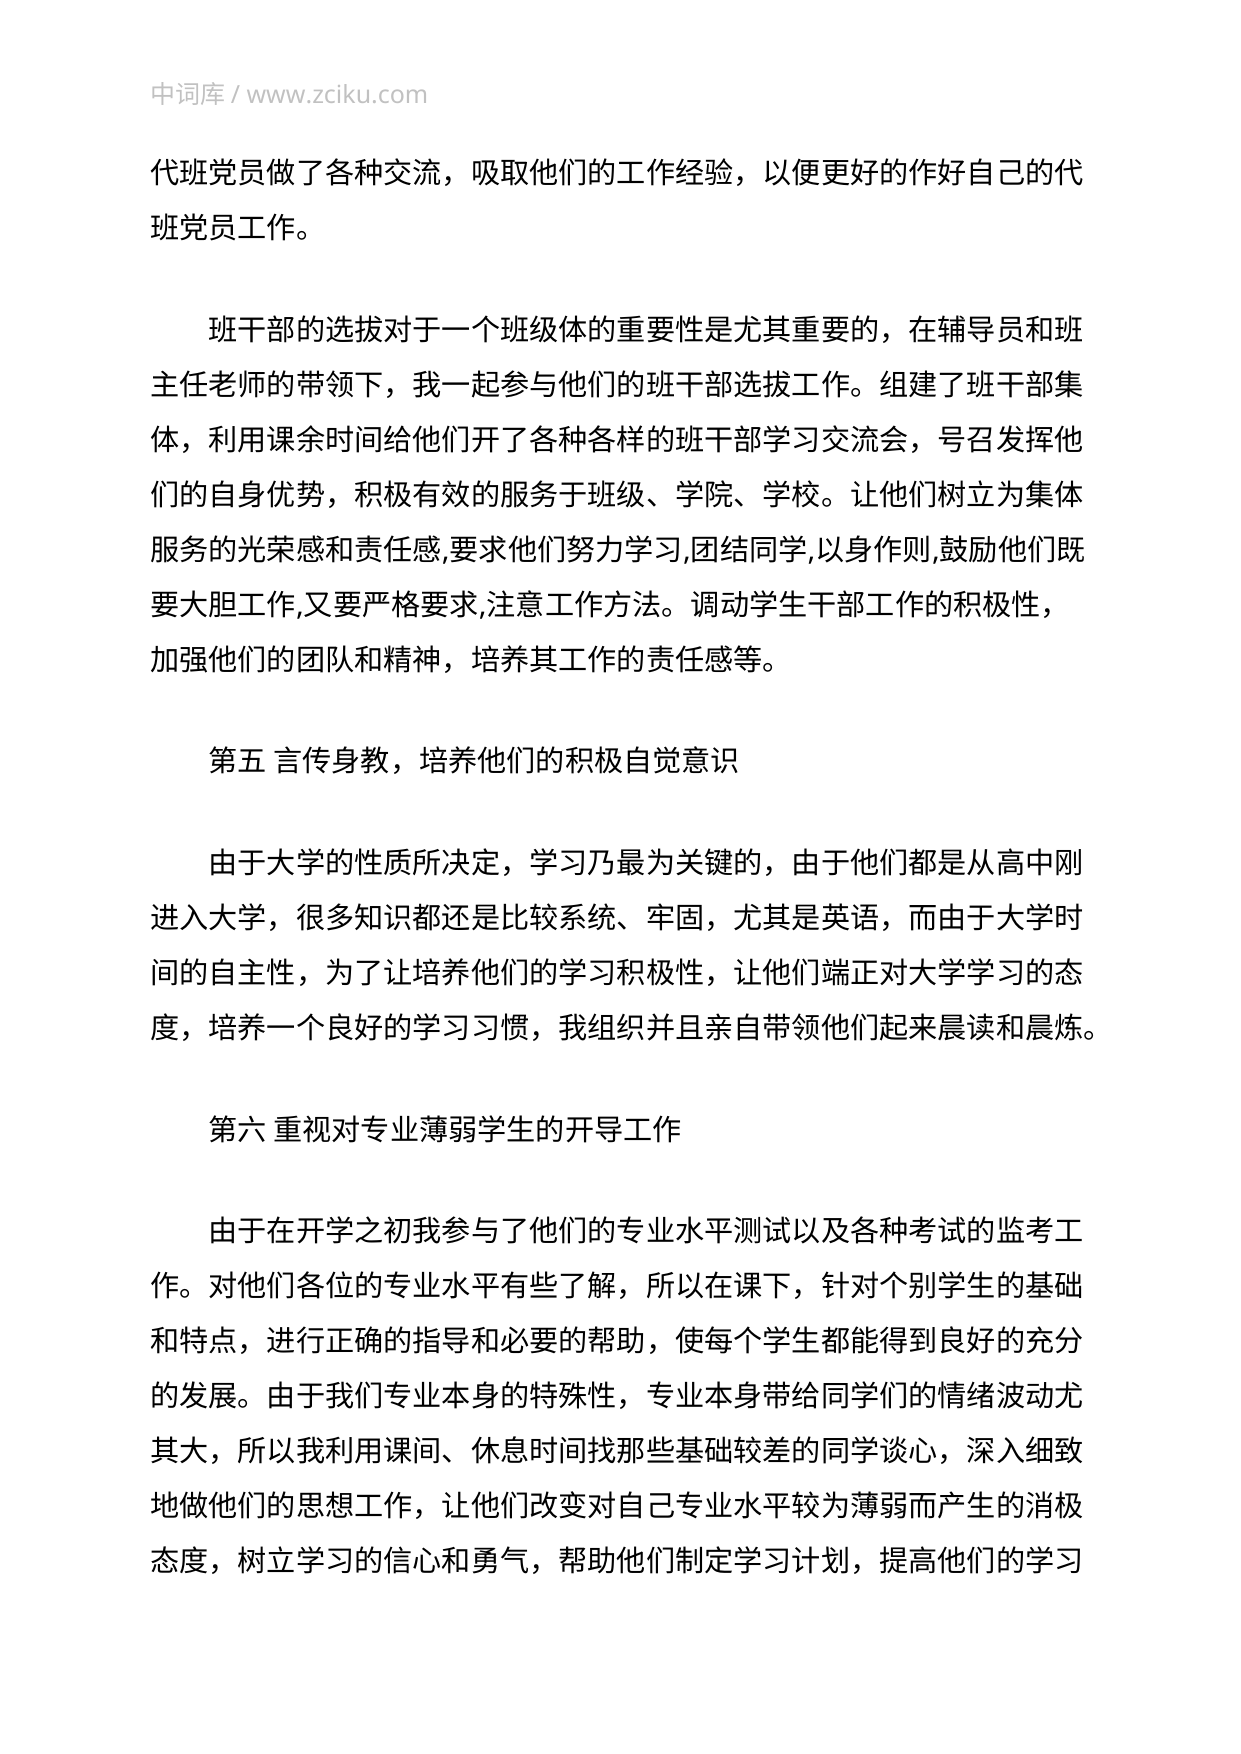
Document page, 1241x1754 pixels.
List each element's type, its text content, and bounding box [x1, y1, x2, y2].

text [150, 1208, 1090, 1580]
text 班干部的选拔对于一个班级体的重要性是尤其重要的，在辅导员和班主任老师的带领下，我一起参与他们的班干部选拔工作。组建了班干部集体，利用课余时间给他们开了各种各样的班干部学习交流会，号召发挥他们的自身优势，积极有效的服务于班级、学院、学校。让他们树立为集体服务的光荣感和责任感,要求他们努力学习,团结同学,以身作则,鼓励他们既要大胆工作,又要严格要求,注意工作方法。调动学生干部工作的积极性，加强他们的团队和精神，培养其工作的责任感等。 [150, 307, 1090, 678]
text 第六 重视对专业薄弱学生的开导工作 [150, 1106, 1090, 1148]
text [150, 150, 1090, 247]
text 第五 言传身教，培养他们的积极自觉意识 [150, 738, 1090, 780]
text 由于大学的性质所决定，学习乃最为关键的，由于他们都是从高中刚进入大学，很多知识都还是比较系统、牢固，尤其是英语，而由于大学时间的自主性，为了让培养他们的学习积极性，让他们端正对大学学习的态度，培养一个良好的学习习惯，我组织并且亲自带领他们起来晨读和晨炼。 [150, 840, 1090, 1047]
